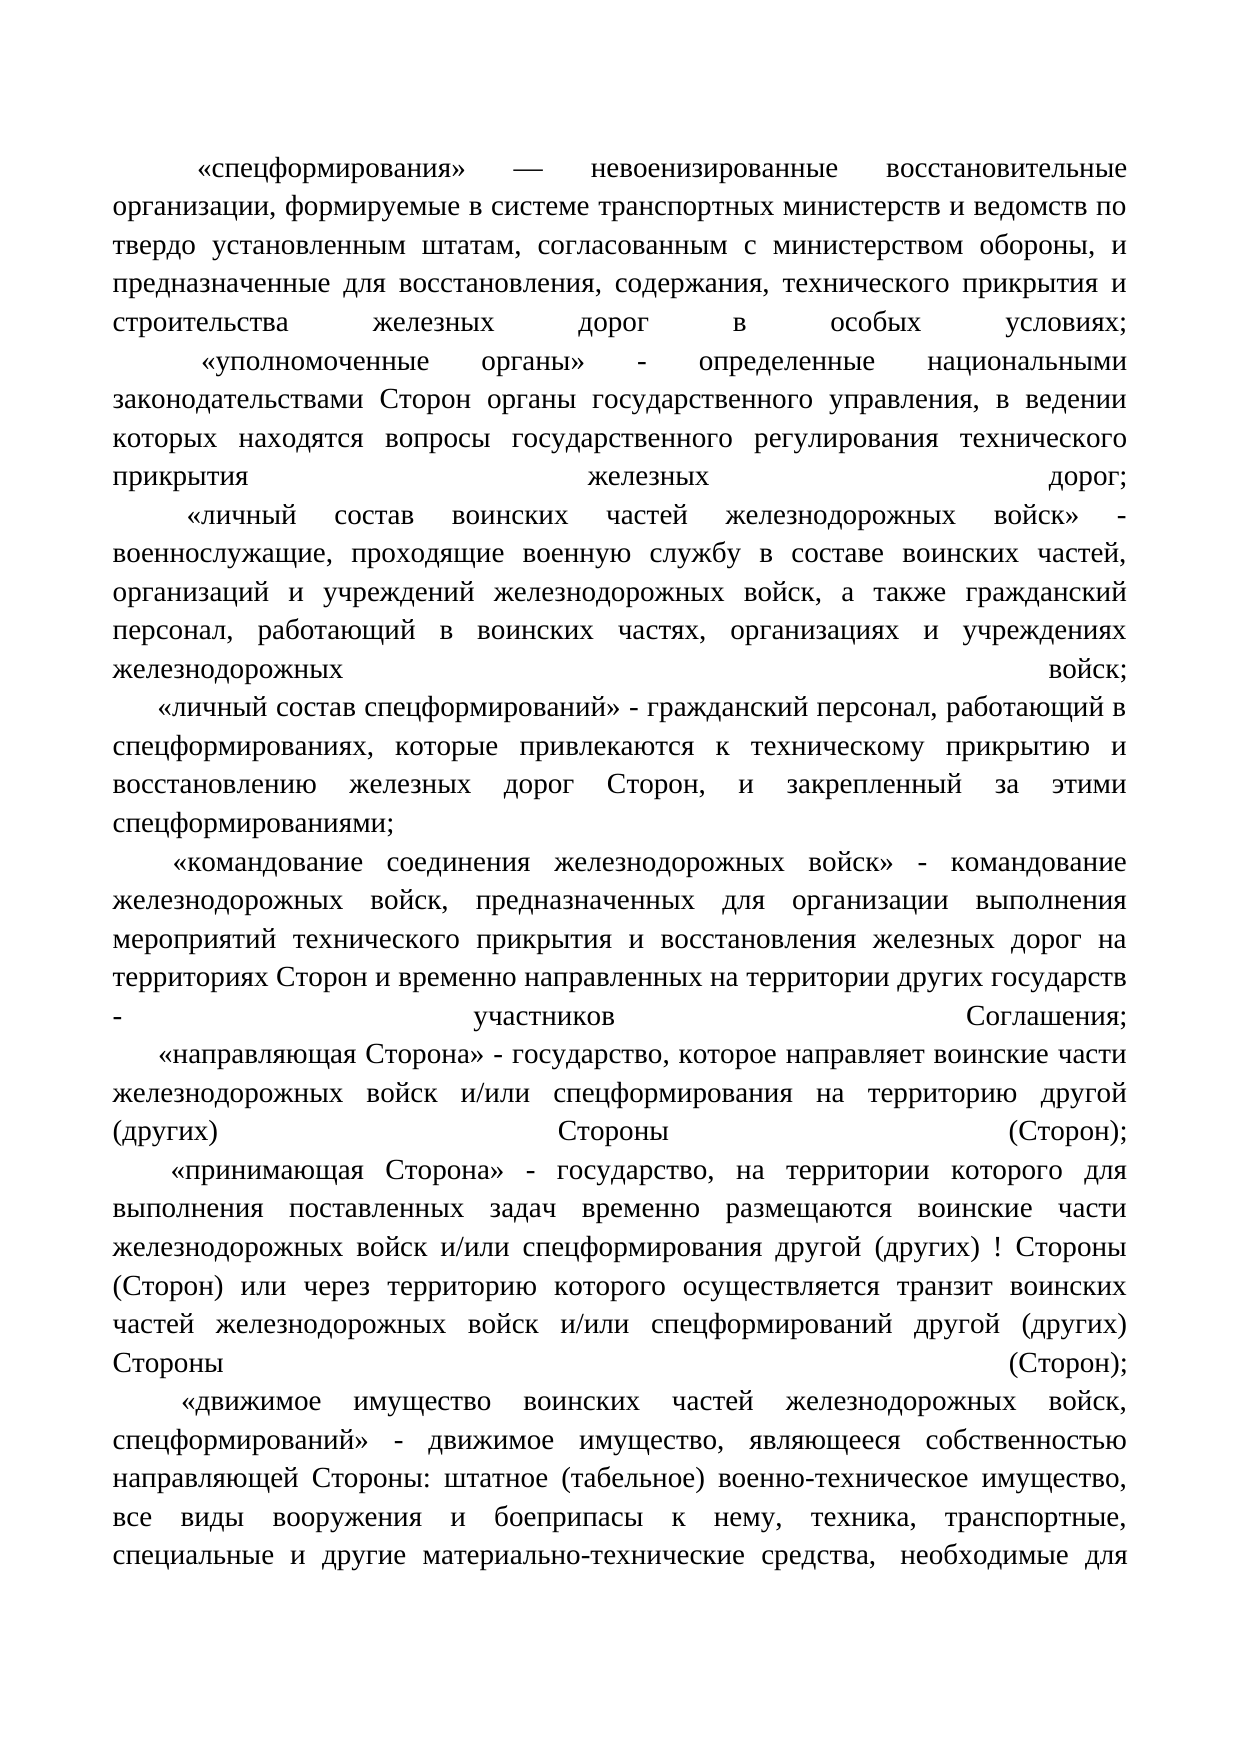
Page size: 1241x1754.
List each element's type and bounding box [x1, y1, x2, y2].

text [112, 150, 1128, 1571]
